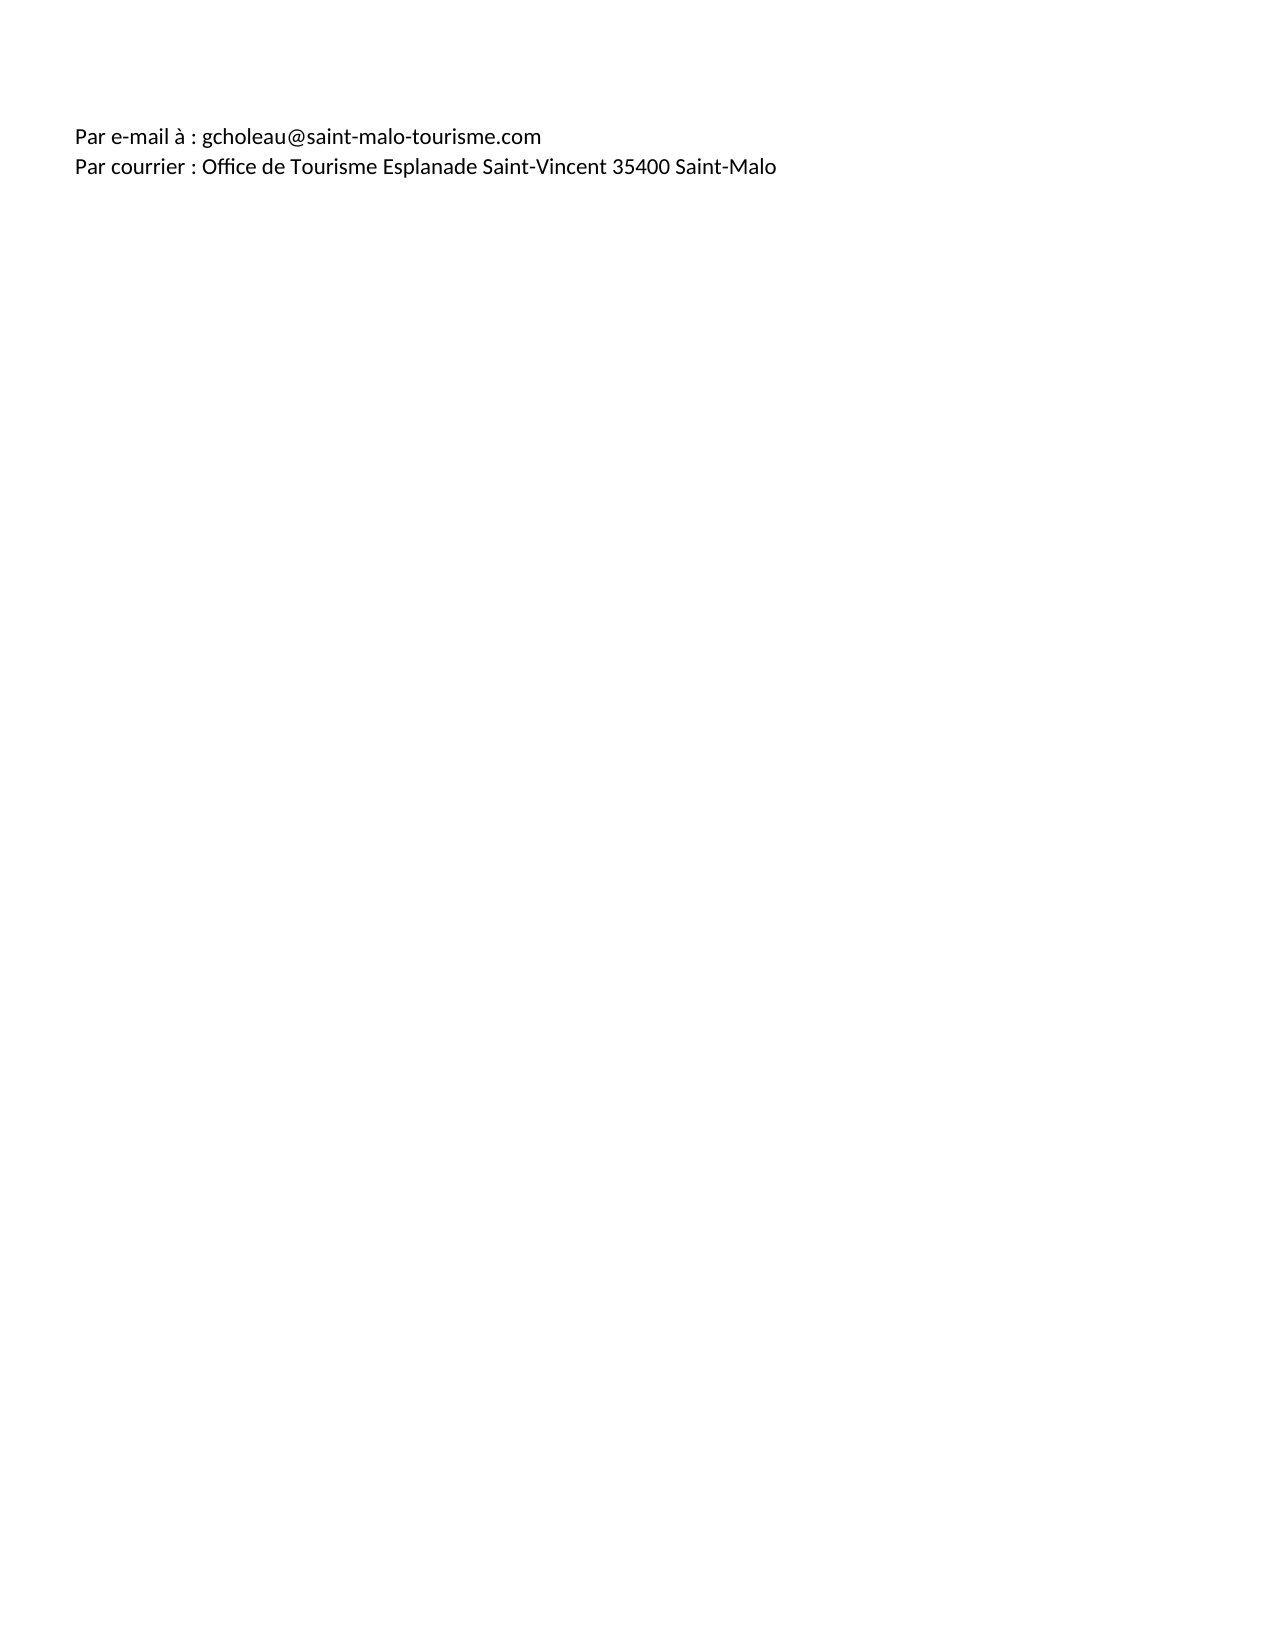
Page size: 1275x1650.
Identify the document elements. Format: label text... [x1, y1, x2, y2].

text Par e-mail à : gcholeau@saint-malo-tourisme.com Par courrier : Office de Tourisme Esplanade Saint-Vincent 35400 Saint-Malo [75, 122, 1200, 180]
